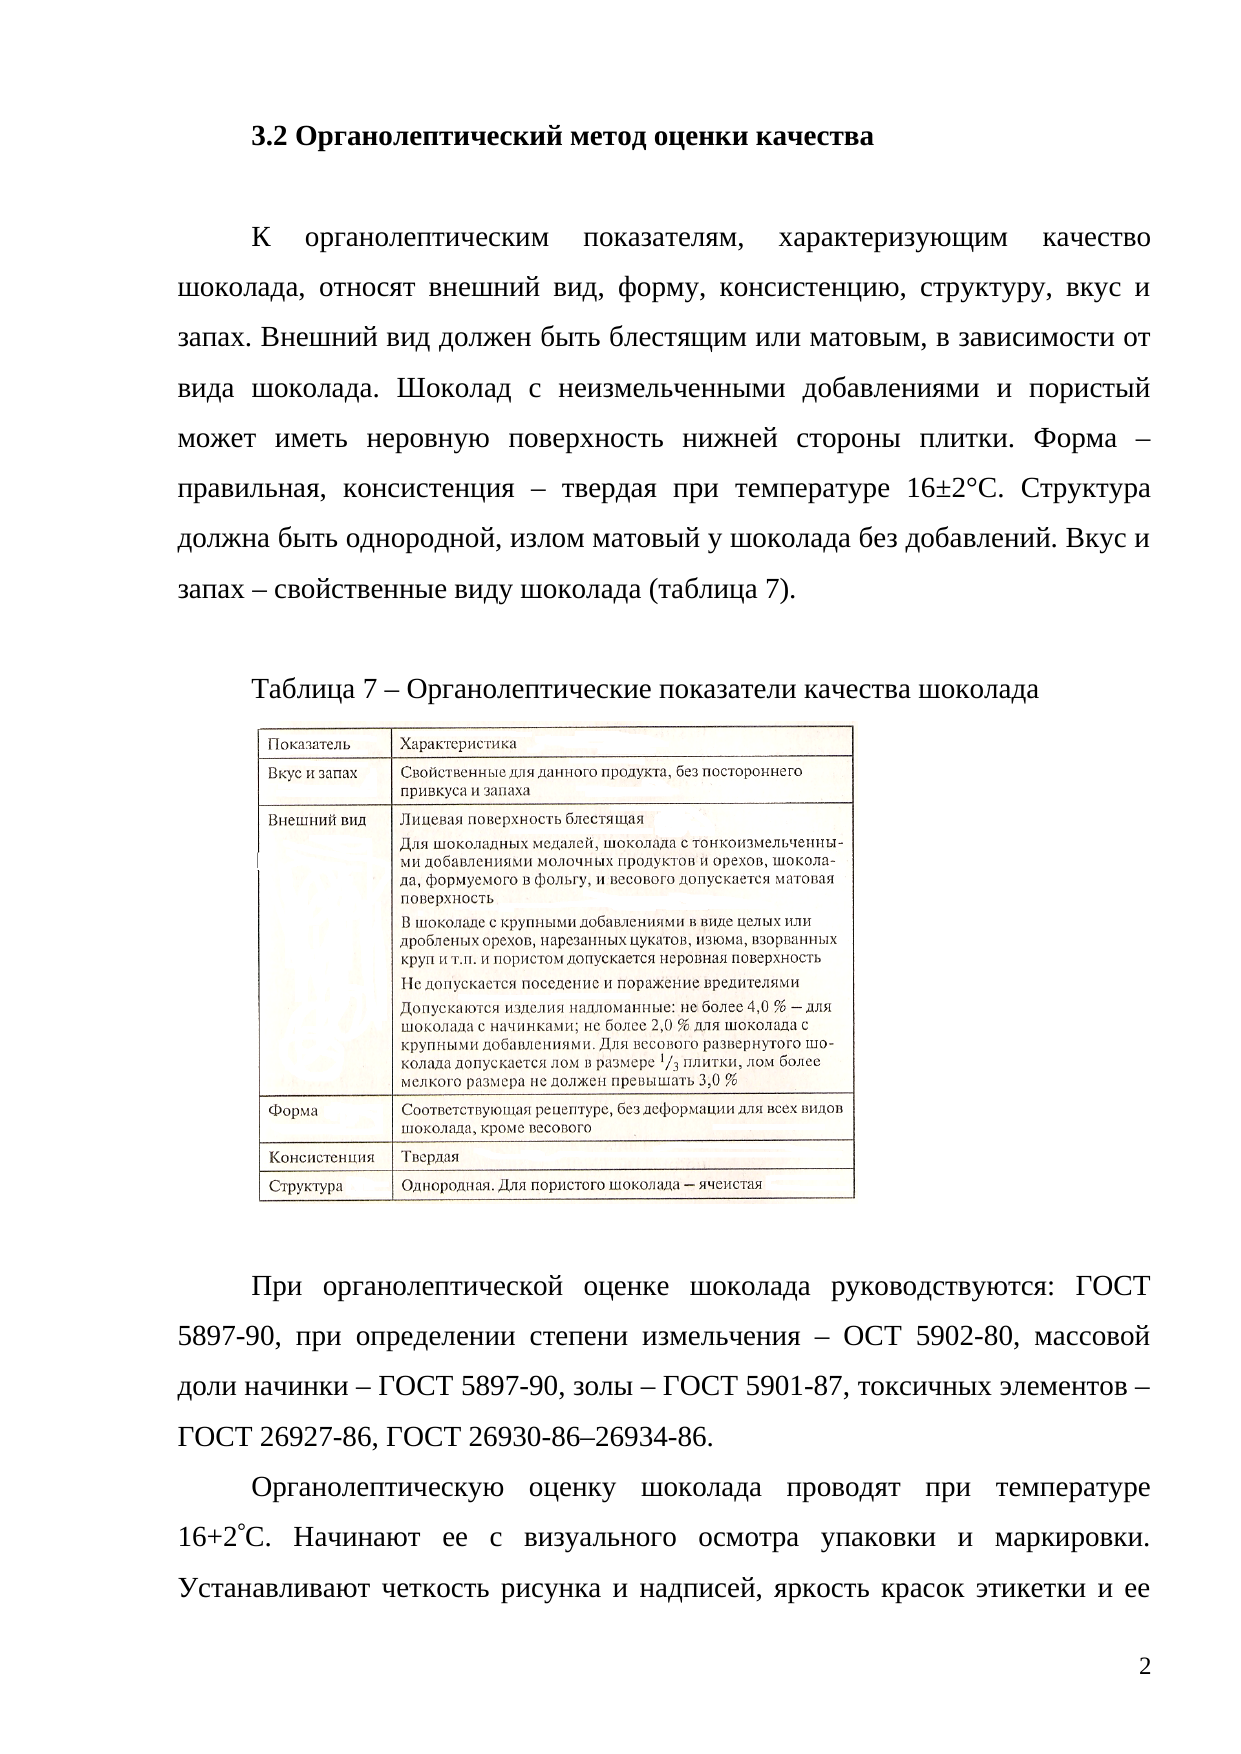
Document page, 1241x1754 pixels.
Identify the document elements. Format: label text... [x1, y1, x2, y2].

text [177, 1469, 1152, 1603]
subtitle 3.2 Органолептический метод оценки качества [177, 118, 1152, 152]
text При органолептической оценке шоколада руководствуются: ГОСТ 5897-90, при определении степени измельчения – ОСТ 5902-80, массовой доли начинки – ГОСТ 5897-90, золы – ГОСТ 5901-87, токсичных элементов – ГОСТ 26927-86, ГОСТ 26930-86–26934-86. [177, 1268, 1152, 1452]
text К органолептическим показателям, характеризующим качество шоколада, относят внешний вид, форму, консистенцию, структуру, вкус и запах. Внешний вид должен быть блестящим или матовым, в зависимости от вида шоколада. Шоколад с неизмельченными добавлениями и пористый может иметь неровную поверхность нижней стороны плитки. Форма – правильная, консистенция – твердая при температуре 16±2°С. Структура должна быть однородной, излом матовый у шоколада без добавлений. Вкус и запах – свойственные виду шоколада (таблица 7). [177, 219, 1152, 604]
text Таблица 7 – Органолептические показатели качества шоколада [177, 672, 1152, 705]
picture [251, 721, 858, 1204]
